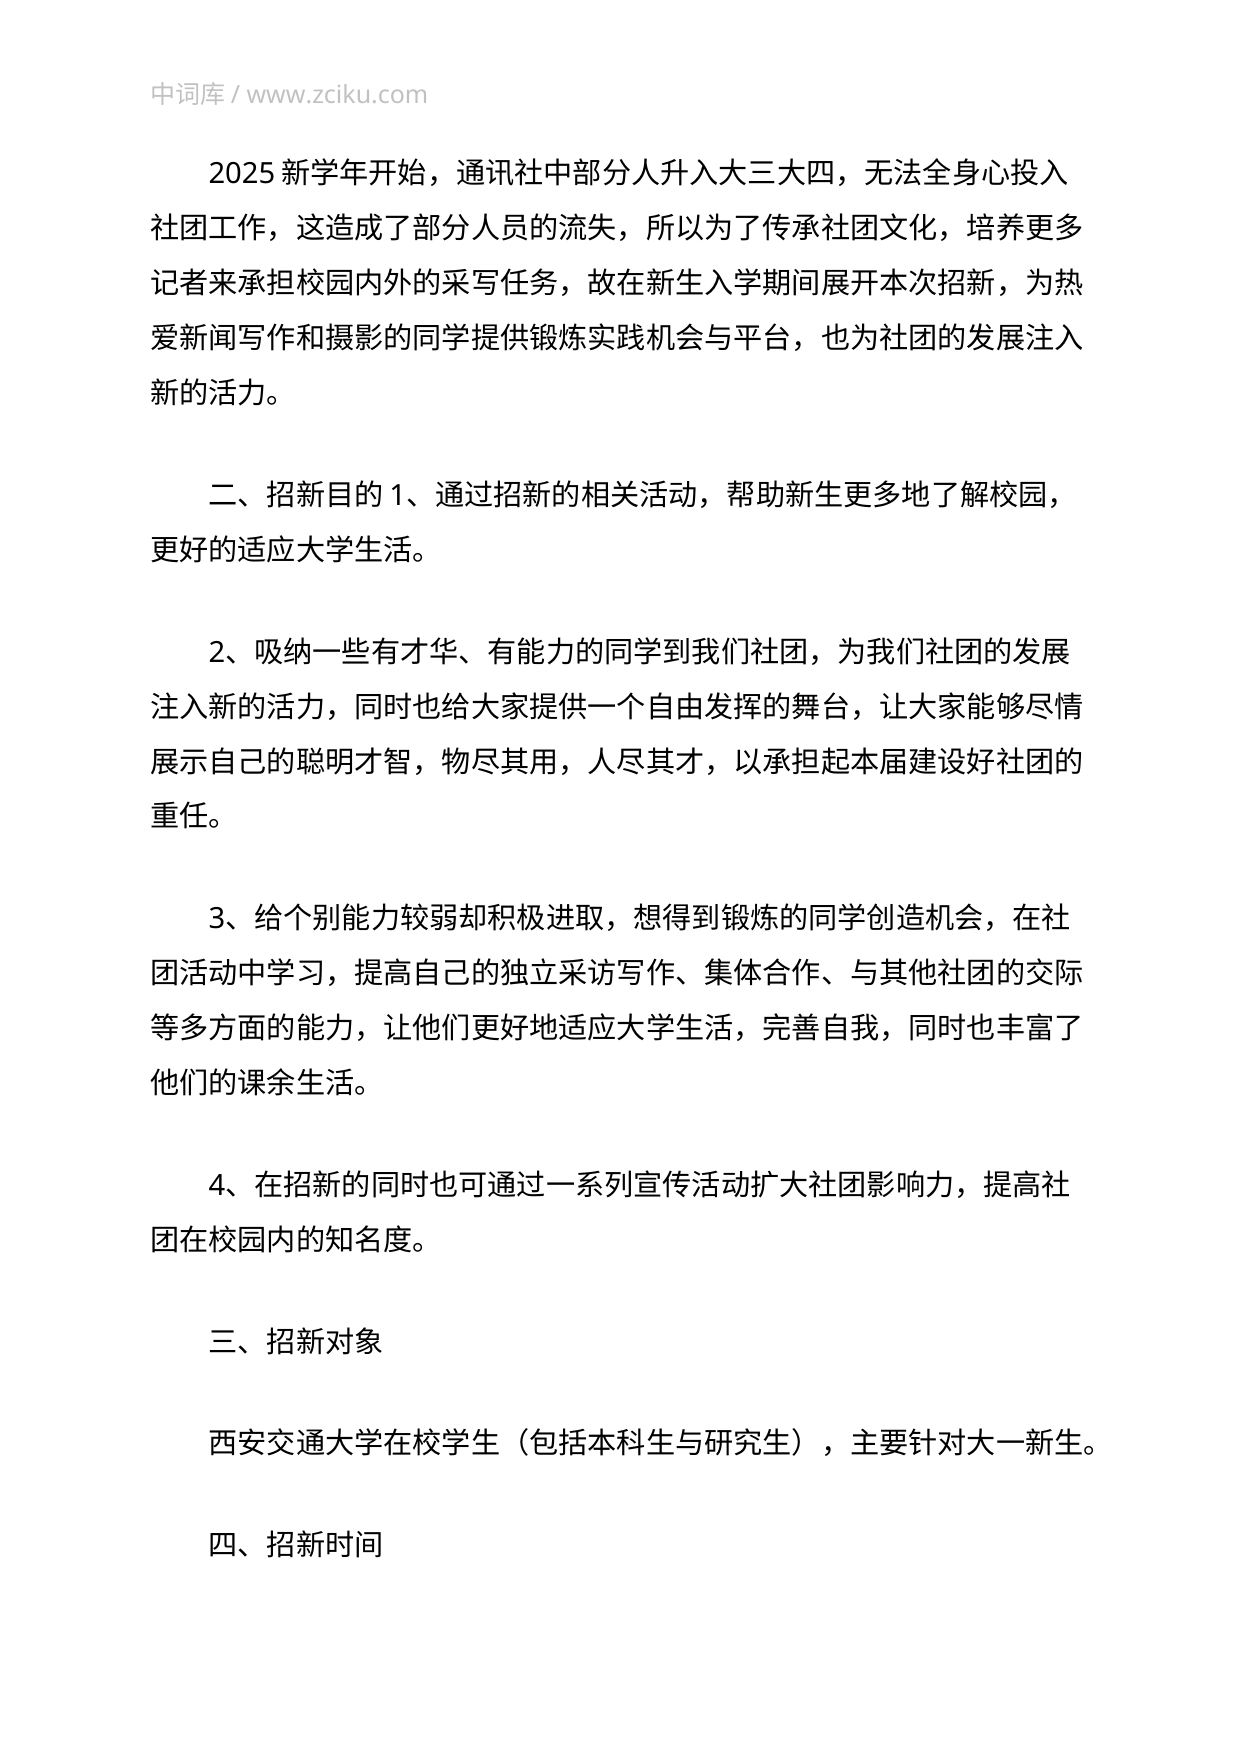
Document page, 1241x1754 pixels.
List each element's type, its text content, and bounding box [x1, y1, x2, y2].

text 二、招新目的1、通过招新的相关活动，帮助新生更多地了解校园，更好的适应大学生活。 [150, 471, 1090, 569]
text 3、给个别能力较弱却积极进取，想得到锻炼的同学创造机会，在社团活动中学习，提高自己的独立采访写作、集体合作、与其他社团的交际等多方面的能力，让他们更好地适应大学生活，完善自我，同时也丰富了他们的课余生活。 [150, 895, 1090, 1102]
text 四、招新时间 [150, 1522, 1090, 1564]
text 2、吸纳一些有才华、有能力的同学到我们社团，为我们社团的发展注入新的活力，同时也给大家提供一个自由发挥的舞台，让大家能够尽情展示自己的聪明才智，物尽其用，人尽其才，以承担起本届建设好社团的重任。 [150, 628, 1090, 835]
text 2025新学年开始，通讯社中部分人升入大三大四，无法全身心投入社团工作，这造成了部分人员的流失，所以为了传承社团文化，培养更多记者来承担校园内外的采写任务，故在新生入学期间展开本次招新，为热爱新闻写作和摄影的同学提供锻炼实践机会与平台，也为社团的发展注入新的活力。 [150, 150, 1090, 412]
text 西安交通大学在校学生（包括本科生与研究生），主要针对大一新生。 [150, 1420, 1090, 1462]
text 三、招新对象 [150, 1318, 1090, 1360]
text 4、在招新的同时也可通过一系列宣传活动扩大社团影响力，提高社团在校园内的知名度。 [150, 1161, 1090, 1259]
